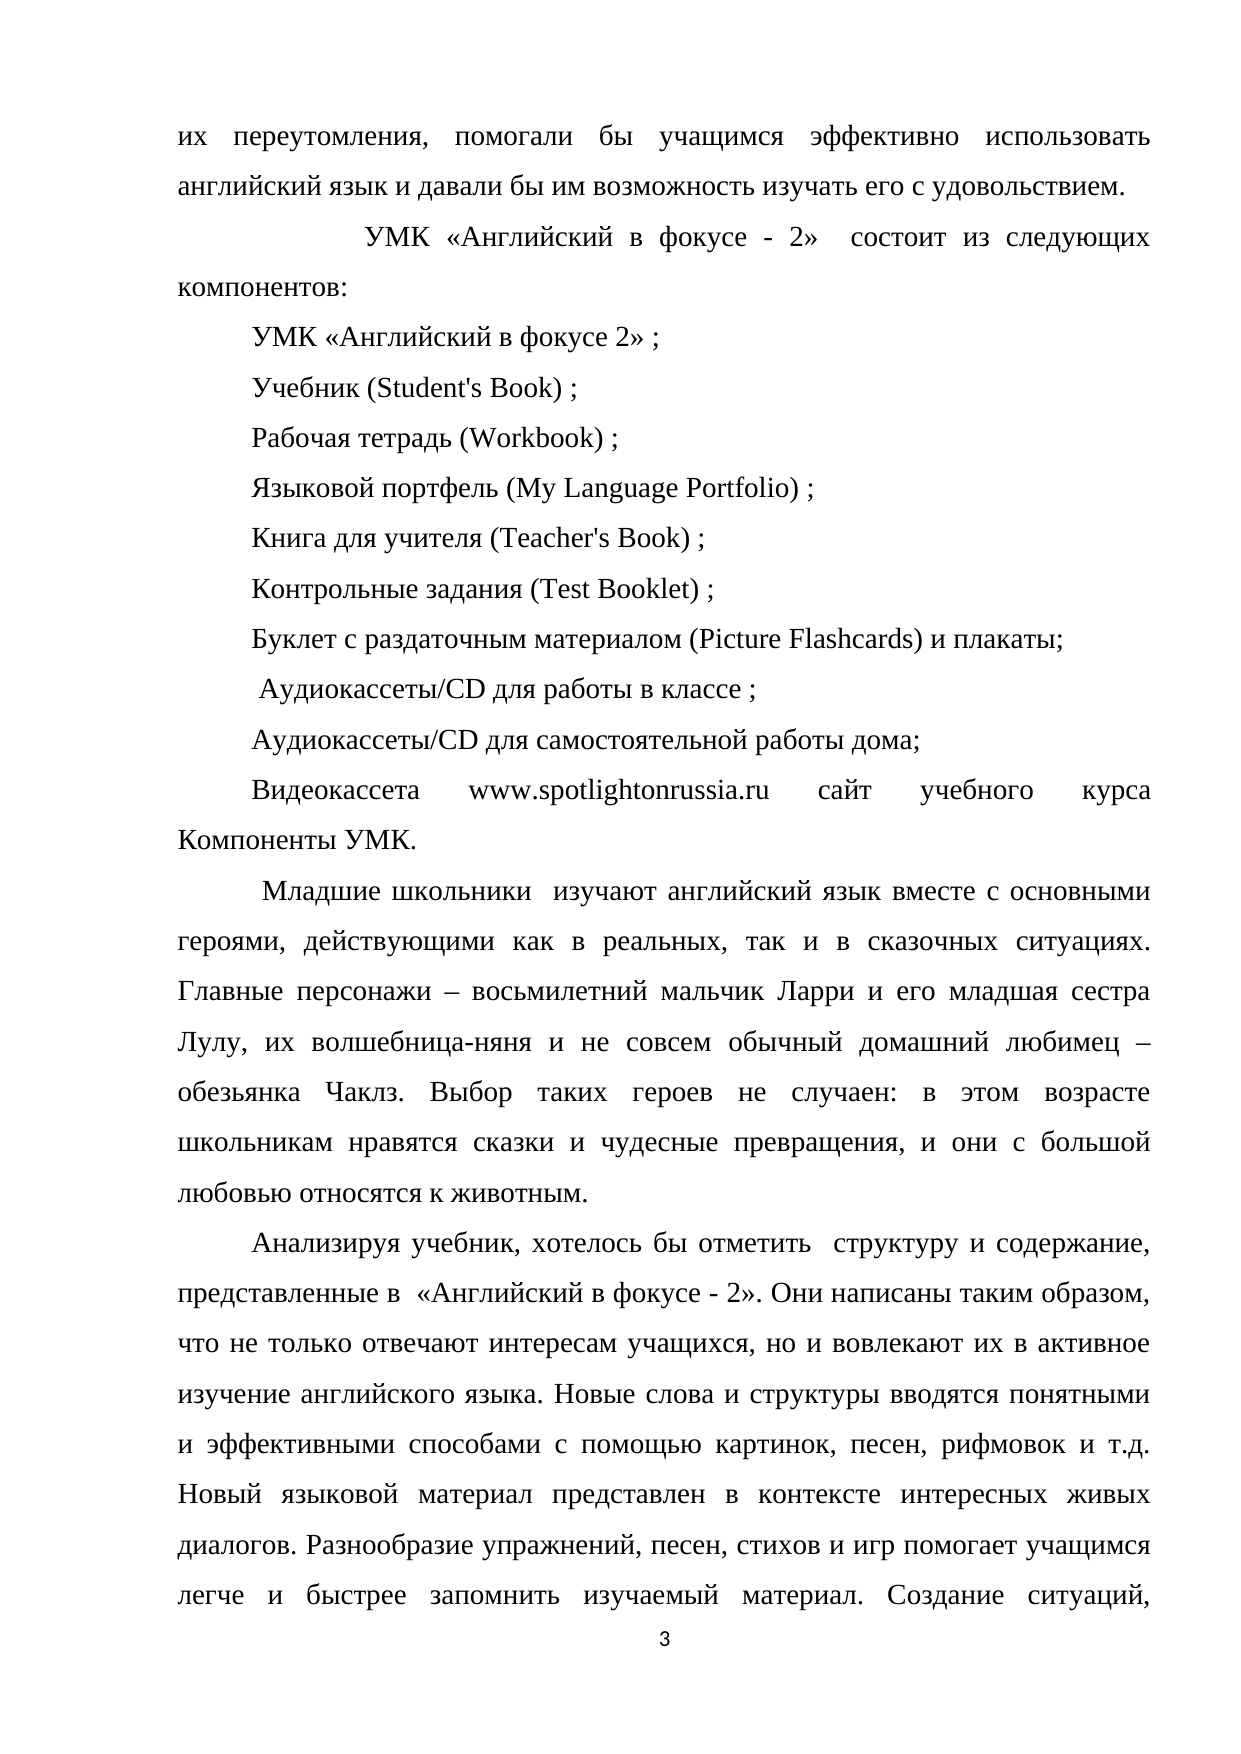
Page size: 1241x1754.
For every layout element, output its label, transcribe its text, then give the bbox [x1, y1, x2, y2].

text Рабочая тетрадь (Workbook) ; [177, 420, 1152, 453]
text УМК «Английский в фокусе 2» ; [177, 319, 1152, 353]
text Языковой портфель (My Language Portfolio) ; [177, 470, 1152, 504]
text Контрольные задания (Test Booklet) ; [177, 571, 1152, 604]
text Аудиокассеты/CD для самостоятельной работы дома; [177, 722, 1152, 755]
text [177, 118, 1152, 202]
text УМК «Английский в фокусе - 2» состоит из следующих компонентов: [177, 219, 1152, 303]
text Видеокассета www.spotlightonrussia.ru сайт учебного курса Компоненты УМК. [177, 772, 1152, 856]
text Аудиокассеты/CD для работы в классе ; [177, 672, 1152, 705]
text Буклет с раздаточным материалом (Picture Flashcards) и плакаты; [177, 621, 1152, 655]
text Книга для учителя (Teacher's Book) ; [177, 521, 1152, 554]
text Младшие школьники изучают английский язык вместе с основными героями, действующими как в реальных, так и в сказочных ситуациях. Главные персонажи – восьмилетний мальчик Ларри и его младшая сестра Лулу, их волшебница-няня и не совсем обычный домашний любимец – обезьянка Чаклз. Выбор таких героев не случаен: в этом возрасте школьникам нравятся сказки и чудесные превращения, и они с большой любовью относятся к животным. [177, 873, 1152, 1208]
text Учебник (Student's Book) ; [177, 370, 1152, 403]
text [177, 1225, 1152, 1611]
